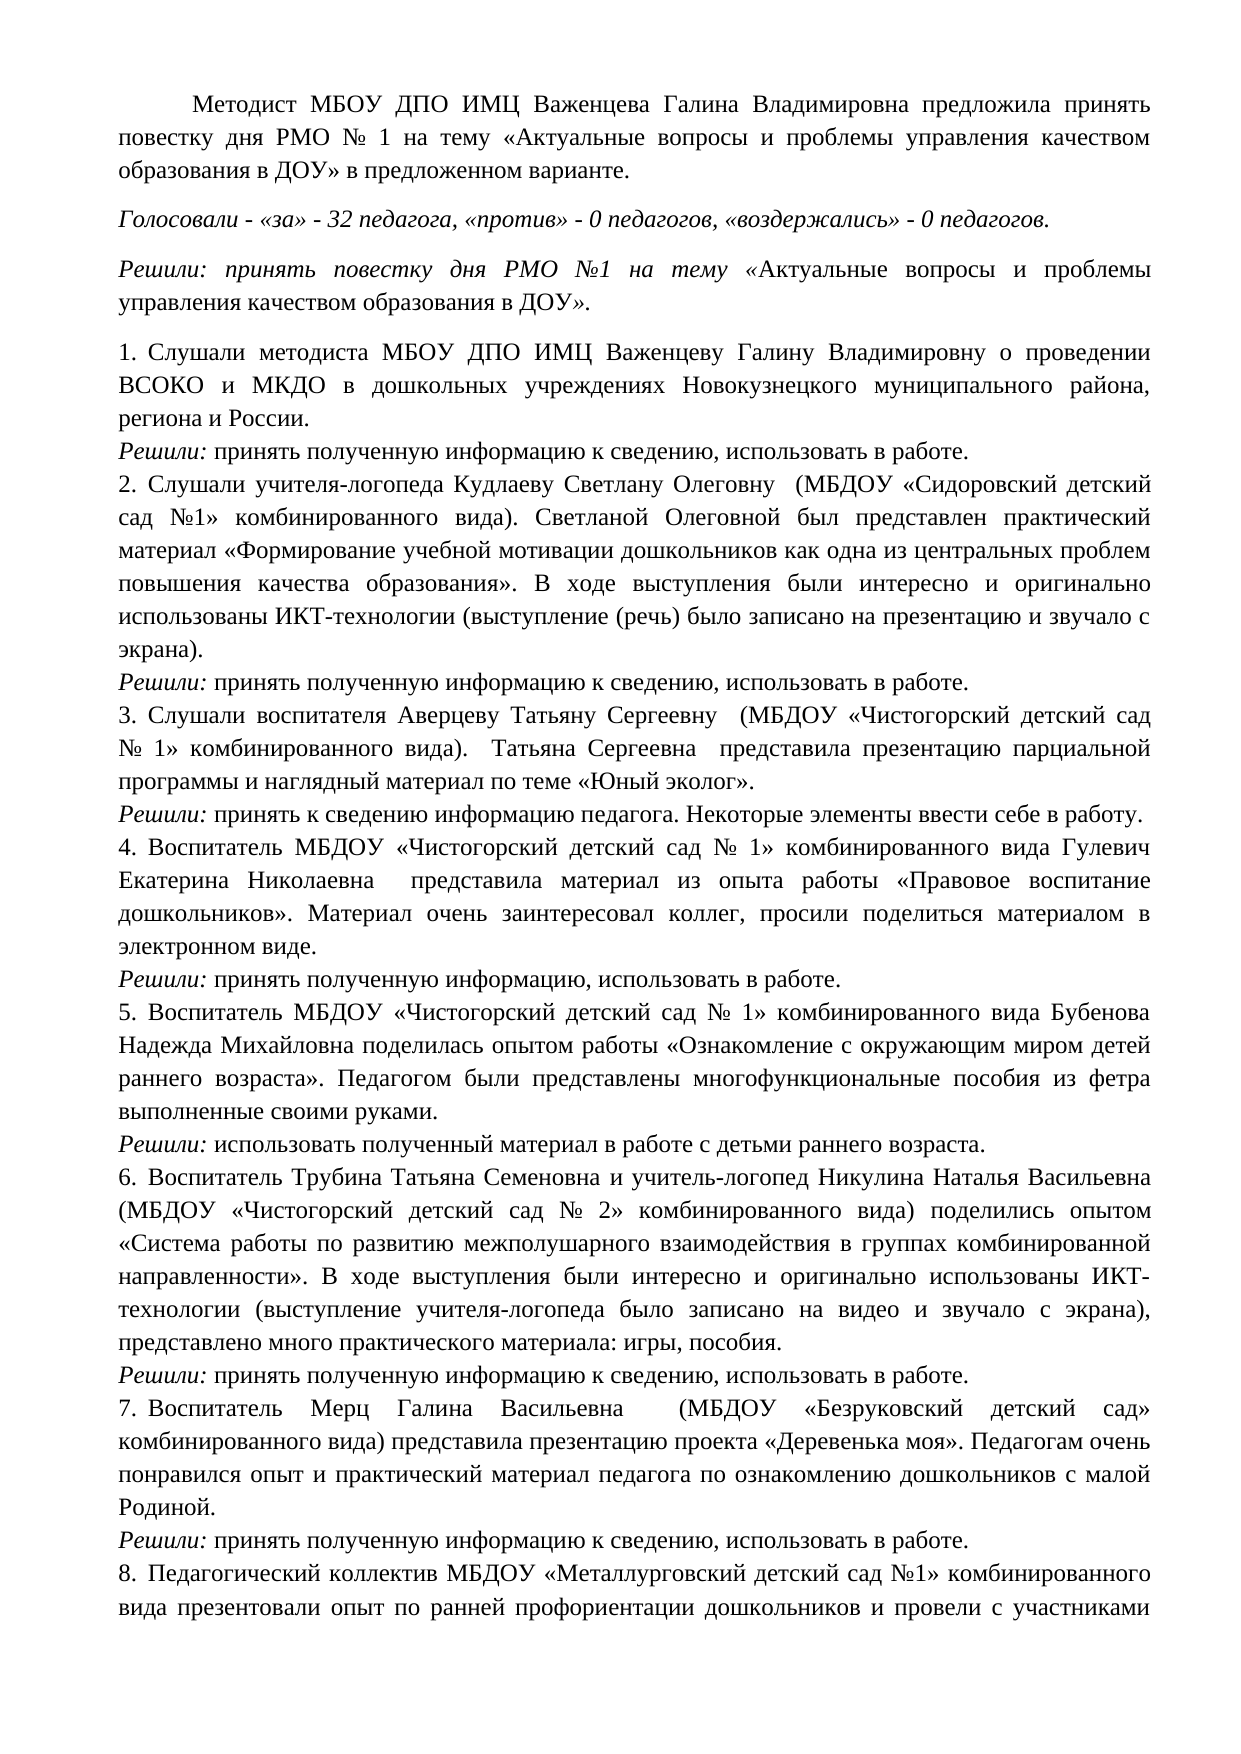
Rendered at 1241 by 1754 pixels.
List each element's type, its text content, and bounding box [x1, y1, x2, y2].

list Решили: принять полученную информацию к сведению, использовать в работе. [118, 1360, 1152, 1389]
list Воспитатель МБДОУ «Чистогорский детский сад № 1» комбинированного вида Бубенова Надежда Михайловна поделилась опытом работы «Ознакомление с окружающим миром детей раннего возраста». Педагогом были представлены многофункциональные пособия из фетра выполненные своими руками. [118, 997, 1152, 1125]
list Слушали учителя-логопеда Кудлаеву Светлану Олеговну (МБДОУ «Сидоровский детский сад №1» комбинированного вида). Светланой Олеговной был представлен практический материал «Формирование учебной мотивации дошкольников как одна из центральных проблем повышения качества образования». В ходе выступления были интересно и оригинально использованы ИКТ-технологии (выступление (речь) было записано на презентацию и звучало с экрана). [118, 469, 1152, 663]
list Воспитатель МБДОУ «Чистогорский детский сад № 1» комбинированного вида Гулевич Екатерина Николаевна представила материал из опыта работы «Правовое воспитание дошкольников». Материал очень заинтересовал коллег, просили поделиться материалом в электронном виде. [118, 832, 1152, 960]
list Решили: использовать полученный материал в работе с детьми раннего возраста. [118, 1129, 1152, 1158]
list Решили: принять полученную информацию к сведению, использовать в работе. [118, 667, 1152, 696]
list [118, 1558, 1152, 1620]
list Слушали воспитателя Аверцеву Татьяну Сергеевну (МБДОУ «Чистогорский детский сад № 1» комбинированного вида). Татьяна Сергеевна представила презентацию парциальной программы и наглядный материал по теме «Юный эколог». [118, 700, 1152, 795]
text Голосовали - «за» - 32 педагога, «против» - 0 педагогов, «воздержались» - 0 педагогов. [118, 204, 1152, 233]
list Слушали методиста МБОУ ДПО ИМЦ Важенцеву Галину Владимировну о проведении ВСОКО и МКДО в дошкольных учреждениях Новокузнецкого муниципального района, региона и России. [118, 337, 1152, 432]
text Методист МБОУ ДПО ИМЦ Важенцева Галина Владимировна предложила принять повестку дня РМО № 1 на тему «Актуальные вопросы и проблемы управления качеством образования в ДОУ» в предложенном варианте. [118, 89, 1152, 183]
list Решили: принять полученную информацию к сведению, использовать в работе. [118, 436, 1152, 464]
list Решили: принять полученную информацию, использовать в работе. [118, 964, 1152, 993]
list Воспитатель Трубина Татьяна Семеновна и учитель-логопед Никулина Наталья Васильевна (МБДОУ «Чистогорский детский сад № 2» комбинированного вида) поделились опытом «Система работы по развитию межполушарного взаимодействия в группах комбинированной направленности». В ходе выступления были интересно и оригинально использованы ИКТ-технологии (выступление учителя-логопеда было записано на видео и звучало с экрана), представлено много практического материала: игры, пособия. [118, 1162, 1152, 1356]
text Решили: принять повестку дня РМО №1 на тему «Актуальные вопросы и проблемы управления качеством образования в ДОУ». [118, 254, 1152, 316]
list Решили: принять полученную информацию к сведению, использовать в работе. [118, 1526, 1152, 1554]
list Воспитатель Мерц Галина Васильевна (МБДОУ «Безруковский детский сад» комбинированного вида) представила презентацию проекта «Деревенька моя». Педагогам очень понравился опыт и практический материал педагога по ознакомлению дошкольников с малой Родиной. [118, 1393, 1152, 1521]
list Решили: принять к сведению информацию педагога. Некоторые элементы ввести себе в работу. [118, 799, 1152, 828]
